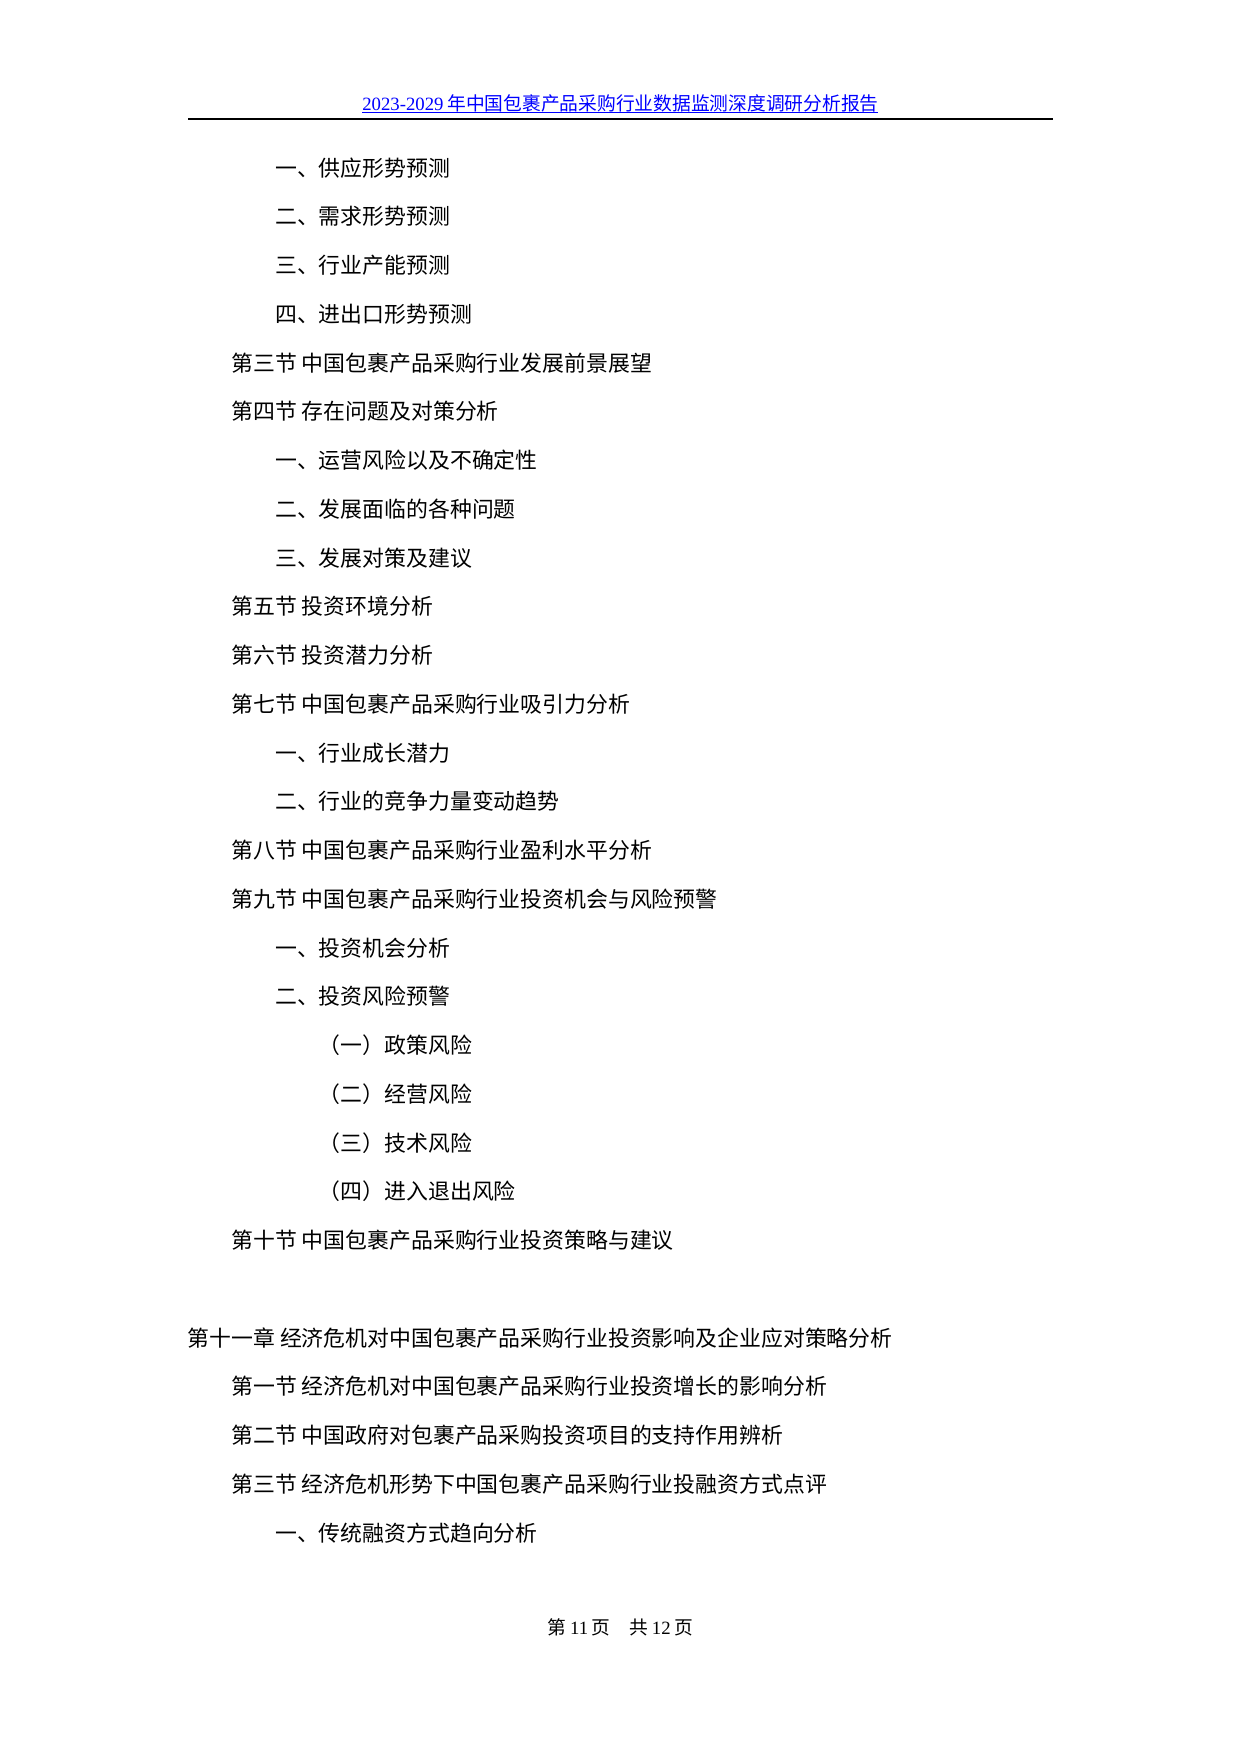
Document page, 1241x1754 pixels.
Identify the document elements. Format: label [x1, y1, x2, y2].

text [187, 150, 1053, 1548]
